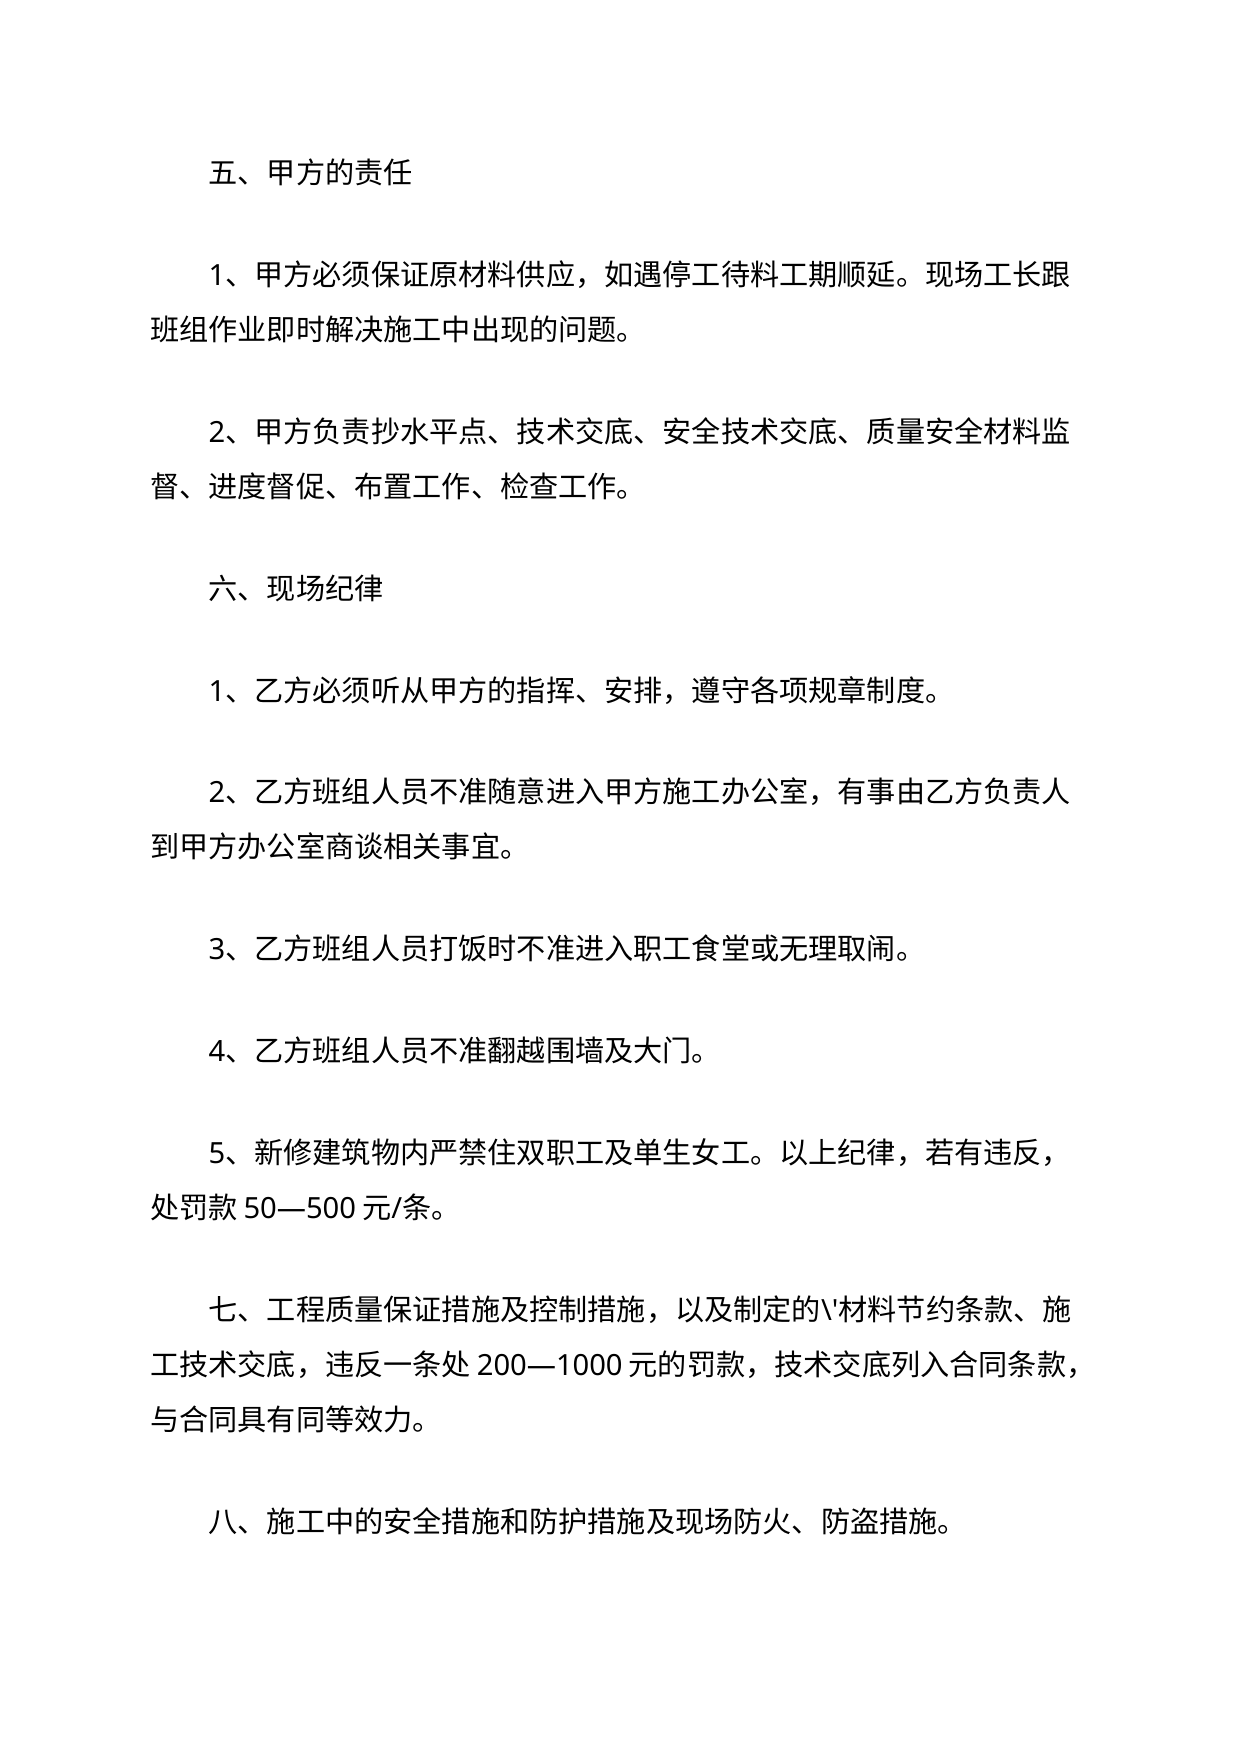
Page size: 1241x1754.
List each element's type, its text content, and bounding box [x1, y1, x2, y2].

text 1、乙方必须听从甲方的指挥、安排，遵守各项规章制度。 [150, 667, 1090, 709]
text 5、新修建筑物内严禁住双职工及单生女工。以上纪律，若有违反，处罚款50—500元/条。 [150, 1130, 1090, 1227]
text 3、乙方班组人员打饭时不准进入职工食堂或无理取闹。 [150, 926, 1090, 968]
text 七、工程质量保证措施及控制措施，以及制定的\'材料节约条款、施工技术交底，违反一条处200—1000元的罚款，技术交底列入合同条款，与合同具有同等效力。 [150, 1287, 1090, 1439]
text 2、甲方负责抄水平点、技术交底、安全技术交底、质量安全材料监督、进度督促、布置工作、检查工作。 [150, 408, 1090, 506]
text 1、甲方必须保证原材料供应，如遇停工待料工期顺延。现场工长跟班组作业即时解决施工中出现的问题。 [150, 252, 1090, 349]
text 4、乙方班组人员不准翻越围墙及大门。 [150, 1028, 1090, 1070]
text 2、乙方班组人员不准随意进入甲方施工办公室，有事由乙方负责人到甲方办公室商谈相关事宜。 [150, 769, 1090, 866]
text 八、施工中的安全措施和防护措施及现场防火、防盗措施。 [150, 1498, 1090, 1541]
text 六、现场纪律 [150, 565, 1090, 608]
text 五、甲方的责任 [150, 150, 1090, 192]
